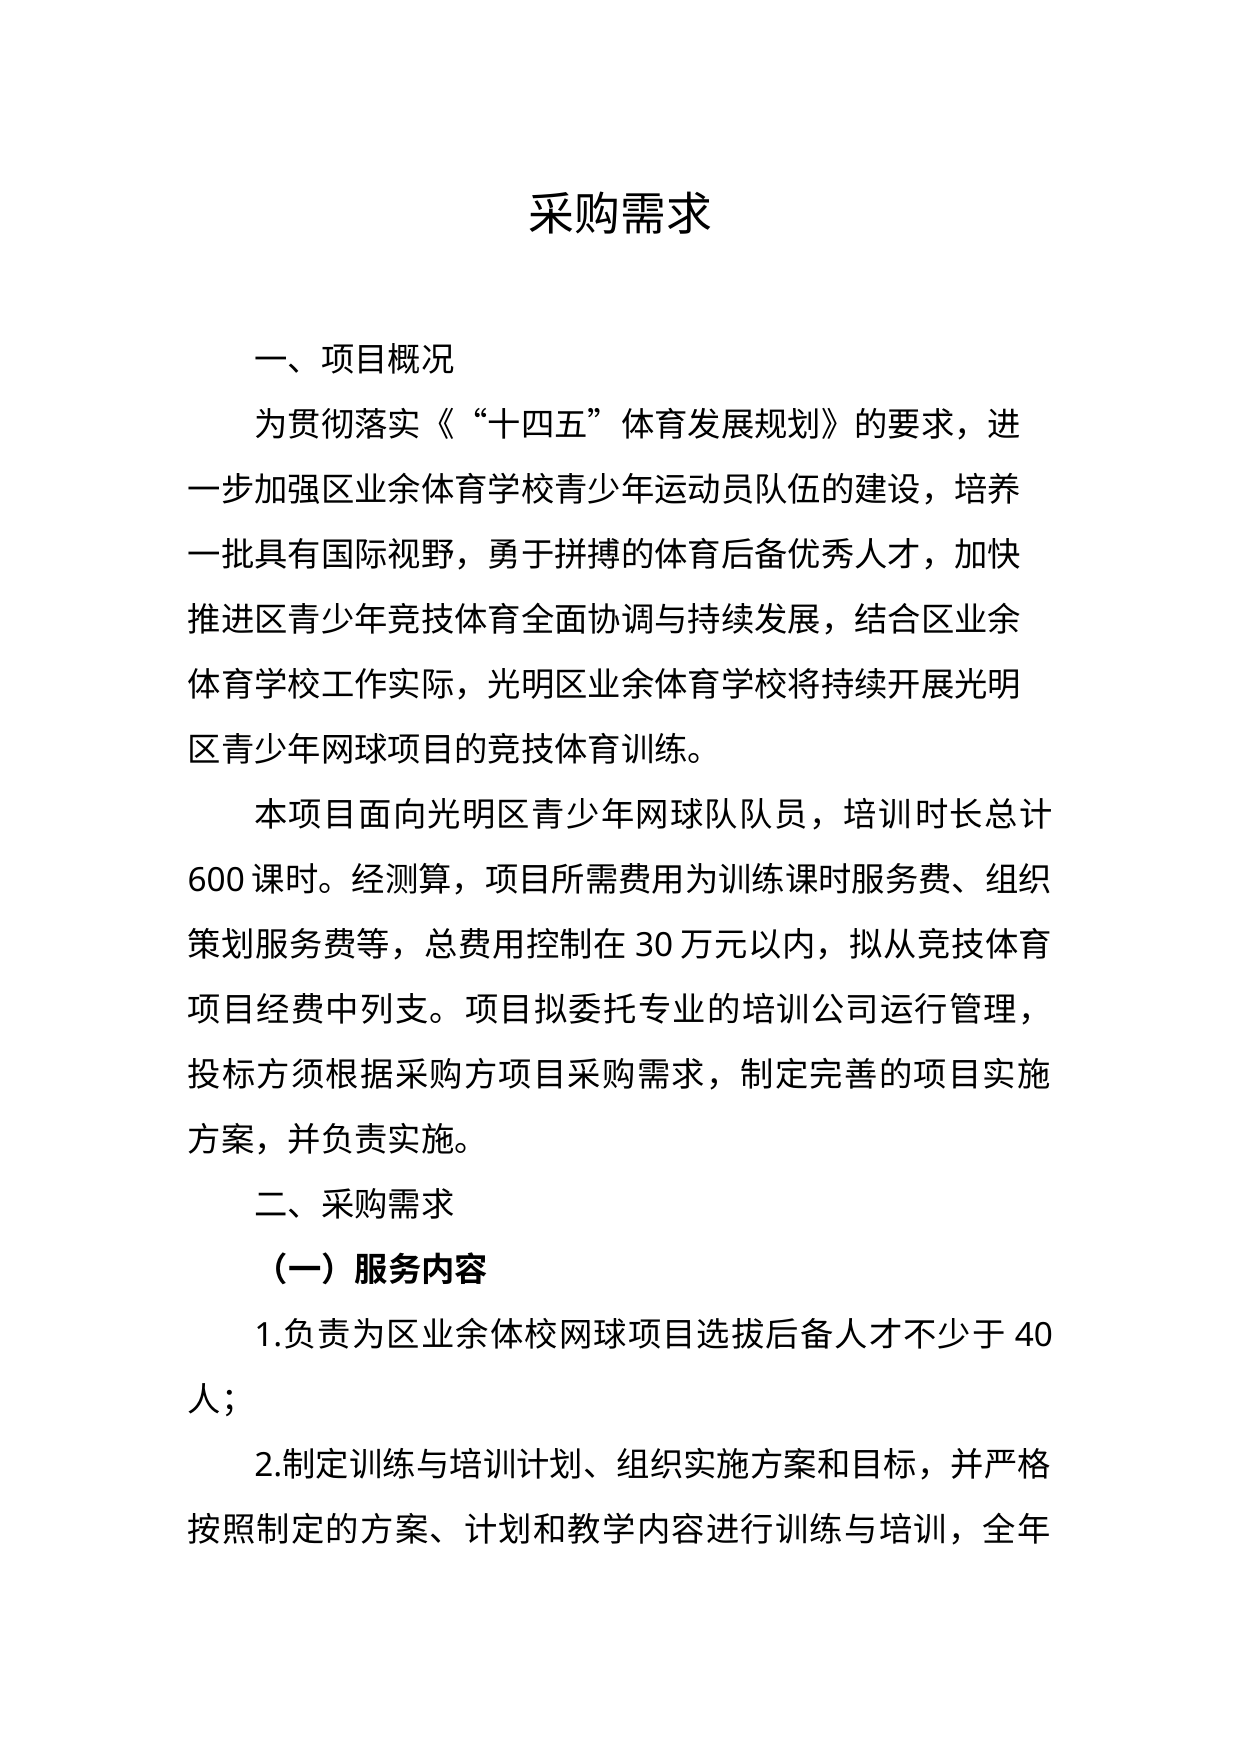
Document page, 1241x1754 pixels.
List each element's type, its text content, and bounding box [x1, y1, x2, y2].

text 采购需求 [187, 162, 1053, 259]
text 1.负责为区业余体校网球项目选拔后备人才不少于40人； [187, 1299, 1053, 1429]
text 一、项目概况 [187, 324, 1053, 389]
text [187, 1429, 1053, 1559]
list 采购需求 [187, 1169, 1053, 1234]
text 本项目面向光明区青少年网球队队员，培训时长总计600课时。经测算，项目所需费用为训练课时服务费、组织策划服务费等，总费用控制在30万元以内，拟从竞技体育项目经费中列支。项目拟委托专业的培训公司运行管理，投标方须根据采购方项目采购需求，制定完善的项目实施方案，并负责实施。 [187, 779, 1053, 1169]
text 为贯彻落实《“十四五”体育发展规划》的要求，进一步加强区业余体育学校青少年运动员队伍的建设，培养一批具有国际视野，勇于拼搏的体育后备优秀人才，加快推进区青少年竞技体育全面协调与持续发展，结合区业余体育学校工作实际，光明区业余体育学校将持续开展光明区青少年网球项目的竞技体育训练。 [187, 389, 1053, 779]
list 服务内容 [187, 1234, 1053, 1299]
